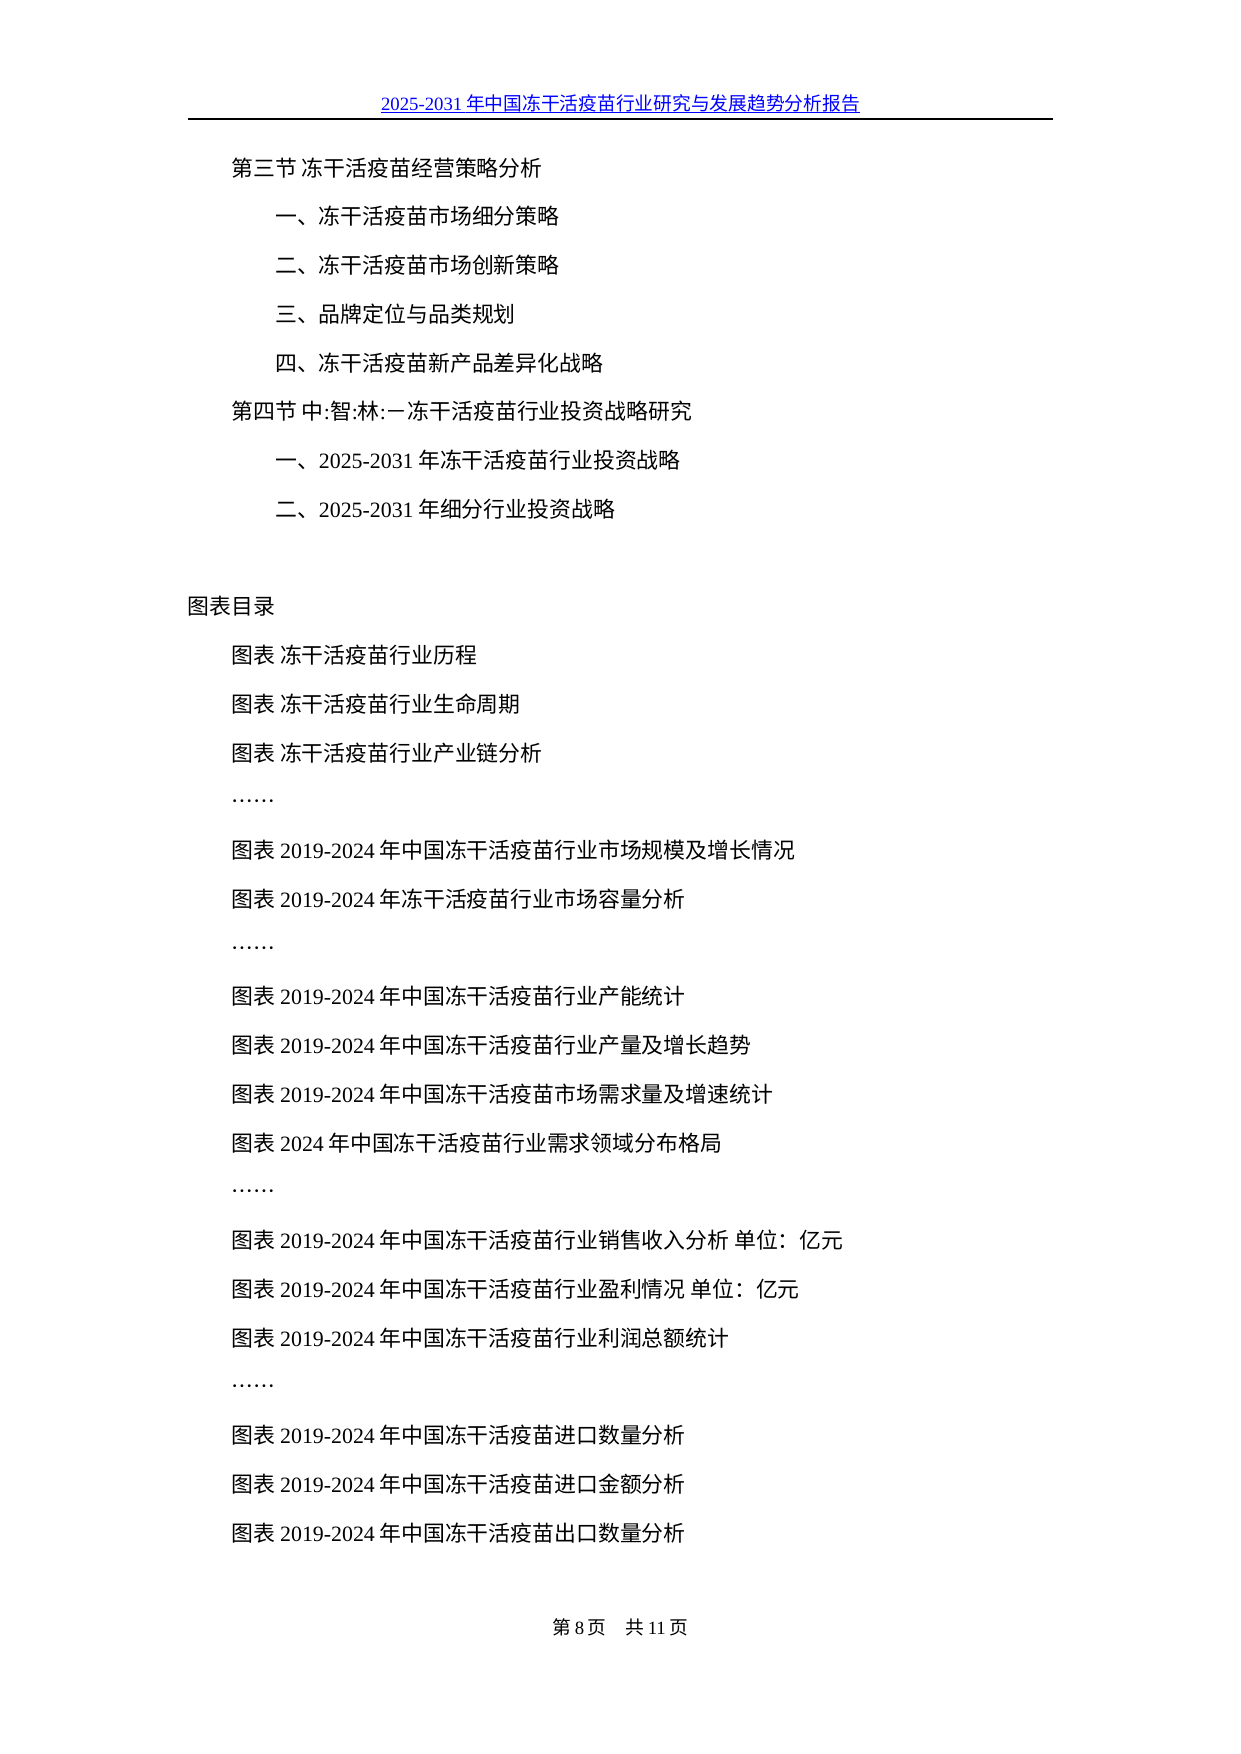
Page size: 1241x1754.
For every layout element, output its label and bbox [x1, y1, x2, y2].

text [187, 150, 1053, 1548]
